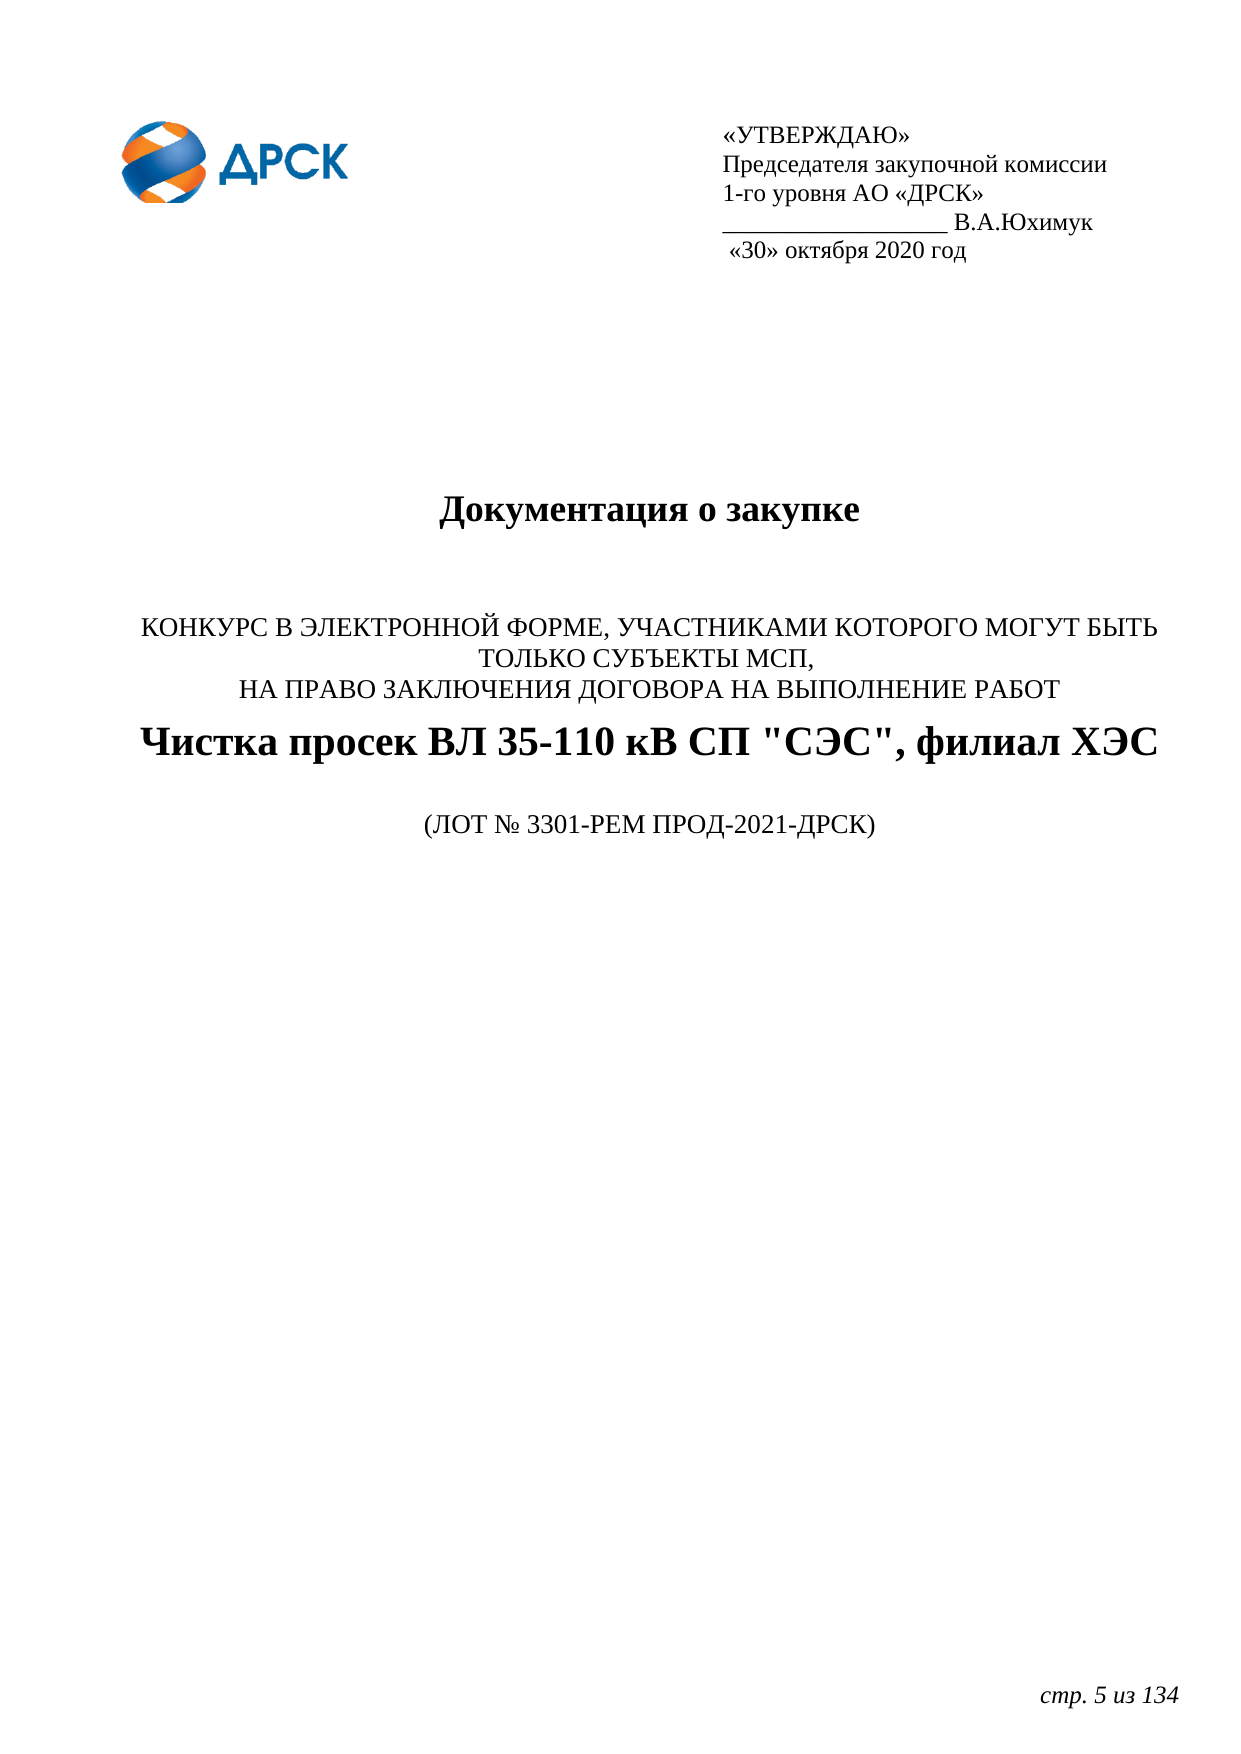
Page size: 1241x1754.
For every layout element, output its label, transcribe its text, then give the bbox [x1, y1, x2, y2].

text КОНКУРС В ЭЛЕКТРОННОЙ ФОРМЕ, УЧАСТНИКАМИ КОТОРОГО МОГУТ БЫТЬ ТОЛЬКО СУБЪЕКТЫ МСП, НА ПРАВО ЗАКЛЮЧЕНИЯ ДОГОВОРА НА ВЫПОЛНЕНИЕ РАБОТ [118, 611, 1181, 704]
text 1-го уровня АО «ДРСК» [722, 178, 1181, 207]
text Чистка просек ВЛ 35-110 кВ СП "СЭС", филиал ХЭС [118, 717, 1181, 796]
picture [118, 118, 365, 207]
text Документация о закупке [118, 486, 1181, 529]
text Председателя закупочной комиссии [722, 149, 1181, 178]
text «УТВЕРЖДАЮ» [722, 118, 1181, 149]
text «30» октября 2020 год [722, 236, 1181, 264]
text __________________ В.А.Юхимук [722, 207, 1181, 236]
text (ЛОТ № 3301-РЕМ ПРОД-2021-ДРСК) [118, 808, 1181, 839]
